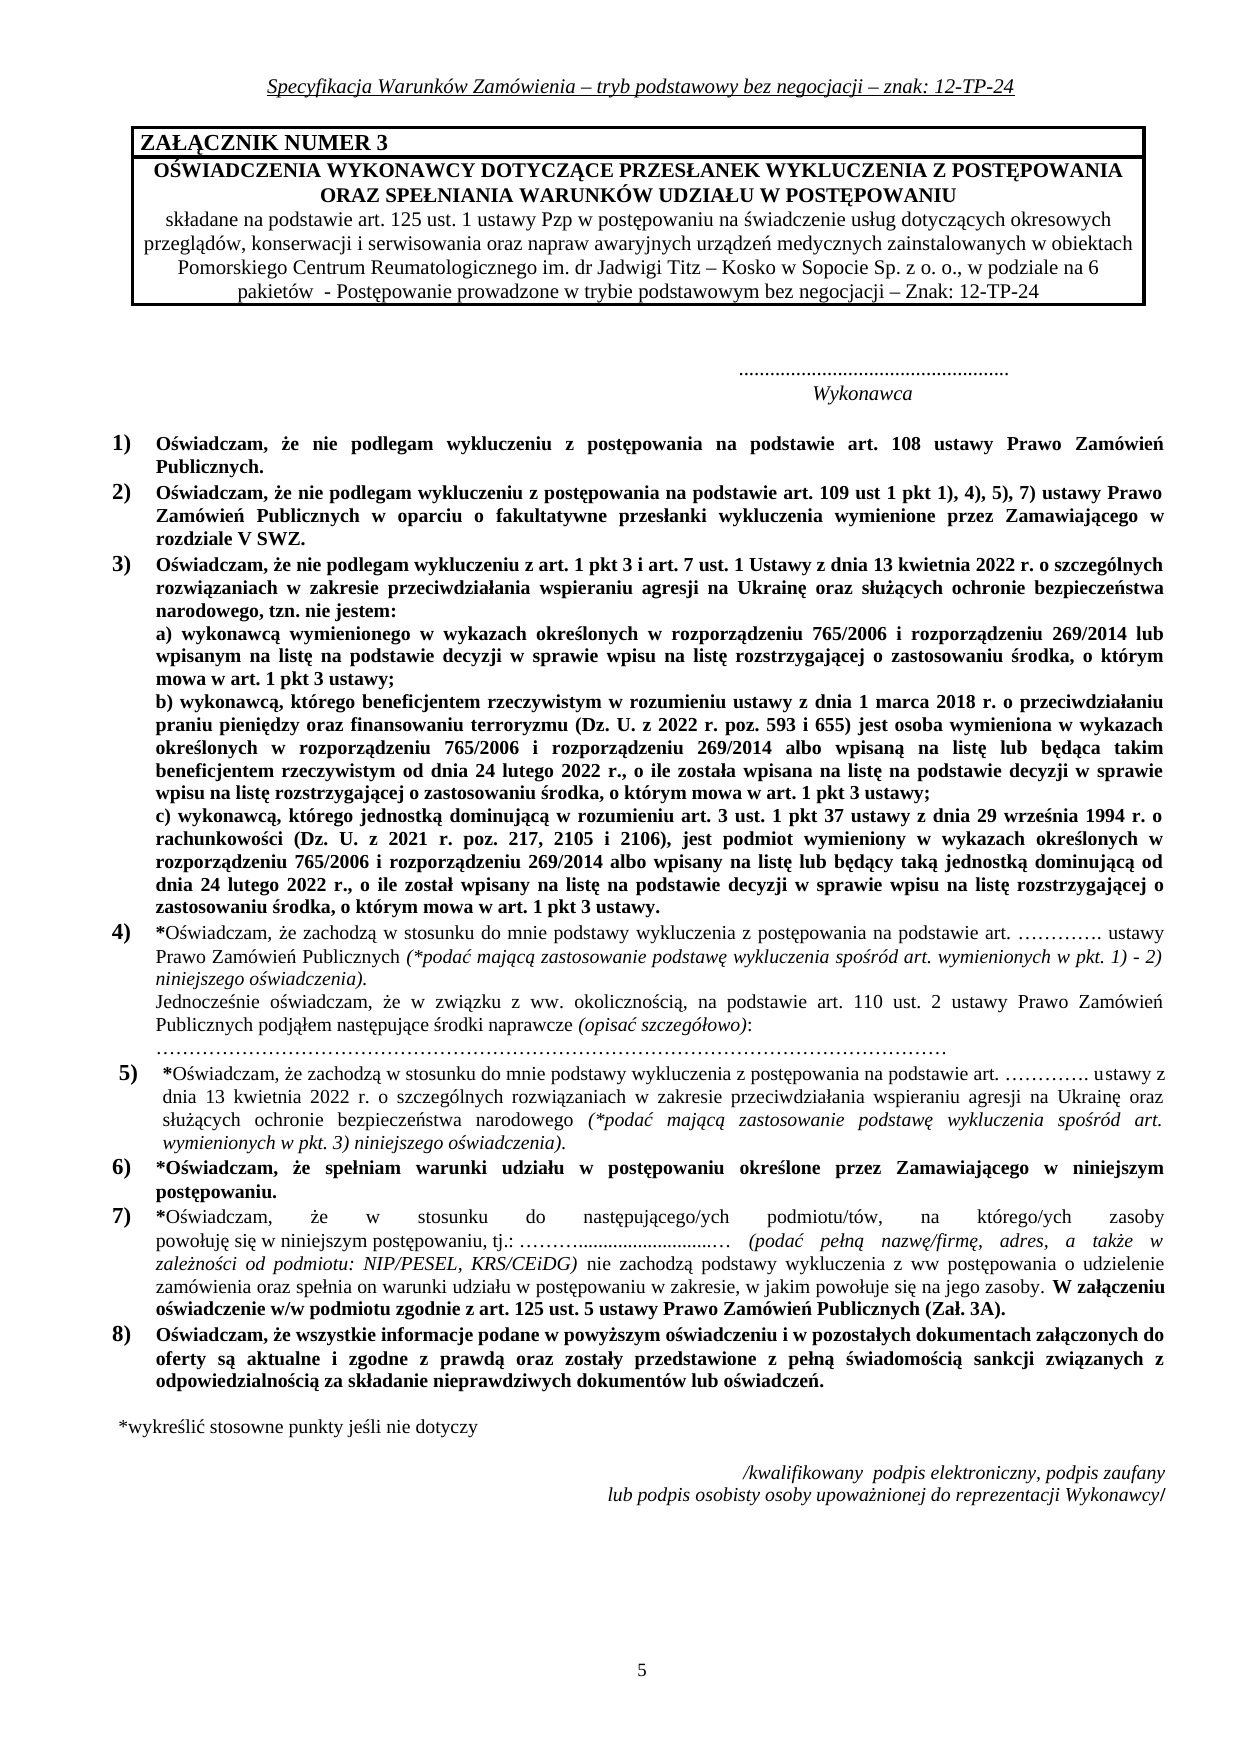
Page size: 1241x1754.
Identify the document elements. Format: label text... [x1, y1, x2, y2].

list Oświadczam, że nie podlegam wykluczeniu z art. 1 pkt 3 i art. 7 ust. 1 Ustawy z dnia 13 kwietnia 2022 r. o szczególnych rozwiązaniach w zakresie przeciwdziałania wspieraniu agresji na Ukrainę oraz służących ochronie bezpieczeństwa narodowego, tzn. nie jestem: [112, 550, 1165, 622]
text .................................................... [738, 356, 1165, 380]
table_cell OŚWIADCZENIA WYKONAWCY DOTYCZĄCE PRZESŁANEK WYKLUCZENIA Z POSTĘPOWANIA ORAZ SPEŁNIANIA WARUNKÓW UDZIAŁU W POSTĘPOWANIU składane na podstawie art. 125 ust. 1 ustawy Pzp w postępowaniu na świadczenie usług dotyczących okresowych przeglądów, konserwacji i serwisowania oraz napraw awaryjnych urządzeń medycznych zainstalowanych w obiektach Pomorskiego Centrum Reumatologicznego im. dr Jadwigi Titz – Kosko w Sopocie Sp. z o. o., w podziale na 6 pakietów - Postępowanie prowadzone w trybie podstawowym bez negocjacji – Znak: 12-TP-24 [134, 159, 1142, 303]
list Oświadczam, że nie podlegam wykluczeniu z postępowania na podstawie art. 109 ust 1 pkt 1), 4), 5), 7) ustawy Prawo Zamówień Publicznych w oparciu o fakultatywne przesłanki wykluczenia wymienione przez Zamawiającego w rozdziale V SWZ. [112, 478, 1165, 550]
list *Oświadczam, że w stosunku do następującego/ych podmiotu/tów, na którego/ych zasoby powołuję się w niniejszym postępowaniu, tj.: ………...........................… (podać pełną nazwę/firmę, adres, a także w zależności od podmiotu: NIP/PESEL, KRS/CEiDG) nie zachodzą podstawy wykluczenia z ww postępowania o udzielenie zamówienia oraz spełnia on warunki udziału w postępowaniu w zakresie, w jakim powołuje się na jego zasoby. W załączeniu oświadczenie w/w podmiotu zgodnie z art. 125 ust. 5 ustawy Prawo Zamówień Publicznych (Zał. 3A). [112, 1203, 1165, 1320]
text Wykonawca [812, 380, 1165, 404]
text lub podpis osobisty osoby upoważnionej do reprezentacji Wykonawcy/ [118, 1483, 1165, 1506]
text *wykreślić stosowne punkty jeśli nie dotyczy [118, 1415, 1165, 1438]
list *Oświadczam, że spełniam warunki udziału w postępowaniu określone przez Zamawiającego w niniejszym postępowaniu. [112, 1153, 1165, 1203]
list *Oświadczam, że zachodzą w stosunku do mnie podstawy wykluczenia z postępowania na podstawie art. …………. ustawy z dnia 13 kwietnia 2022 r. o szczególnych rozwiązaniach w zakresie przeciwdziałania wspieraniu agresji na Ukrainę oraz służących ochronie bezpieczeństwa narodowego (*podać mającą zastosowanie podstawę wykluczenia spośród art. wymienionych w pkt. 3) niniejszego oświadczenia). [119, 1059, 1165, 1153]
list *Oświadczam, że zachodzą w stosunku do mnie podstawy wykluczenia z postępowania na podstawie art. …………. ustawy Prawo Zamówień Publicznych (*podać mającą zastosowanie podstawę wykluczenia spośród art. wymienionych w pkt. 1) - 2) niniejszego oświadczenia). [112, 918, 1165, 990]
text b) wykonawcą, którego beneficjentem rzeczywistym w rozumieniu ustawy z dnia 1 marca 2018 r. o przeciwdziałaniu praniu pieniędzy oraz finansowaniu terroryzmu (Dz. U. z 2022 r. poz. 593 i 655) jest osoba wymieniona w wykazach określonych w rozporządzeniu 765/2006 i rozporządzeniu 269/2014 albo wpisaną na listę lub będąca takim beneficjentem rzeczywistym od dnia 24 lutego 2022 r., o ile została wpisana na listę na podstawie decyzji w sprawie wpisu na listę rozstrzygającej o zastosowaniu środka, o którym mowa w art. 1 pkt 3 ustawy; [155, 690, 1165, 804]
text Jednocześnie oświadczam, że w związku z ww. okolicznością, na podstawie art. 110 ust. 2 ustawy Prawo Zamówień Publicznych podjąłem następujące środki naprawcze (opisać szczegółowo): ………………………………………………………………………………………………………… [155, 990, 1165, 1059]
text /kwalifikowany podpis elektroniczny, podpis zaufany [118, 1461, 1165, 1483]
text c) wykonawcą, którego jednostką dominującą w rozumieniu art. 3 ust. 1 pkt 37 ustawy z dnia 29 września 1994 r. o rachunkowości (Dz. U. z 2021 r. poz. 217, 2105 i 2106), jest podmiot wymieniony w wykazach określonych w rozporządzeniu 765/2006 i rozporządzeniu 269/2014 albo wpisany na listę lub będący taką jednostką dominującą od dnia 24 lutego 2022 r., o ile został wpisany na listę na podstawie decyzji w sprawie wpisu na listę rozstrzygającej o zastosowaniu środka, o którym mowa w art. 1 pkt 3 ustawy. [155, 804, 1165, 918]
text a) wykonawcą wymienionego w wykazach określonych w rozporządzeniu 765/2006 i rozporządzeniu 269/2014 lub wpisanym na listę na podstawie decyzji w sprawie wpisu na listę rozstrzygającej o zastosowaniu środka, o którym mowa w art. 1 pkt 3 ustawy; [156, 622, 1165, 690]
table_header ZAŁĄCZNIK NUMER 3 [134, 129, 1142, 155]
list Oświadczam, że nie podlegam wykluczeniu z postępowania na podstawie art. 108 ustawy Prawo Zamówień Publicznych. [112, 428, 1165, 478]
list Oświadczam, że wszystkie informacje podane w powyższym oświadczeniu i w pozostałych dokumentach załączonych do oferty są aktualne i zgodne z prawdą oraz zostały przedstawione z pełną świadomością sankcji związanych z odpowiedzialnością za składanie nieprawdziwych dokumentów lub oświadczeń. [112, 1320, 1165, 1392]
